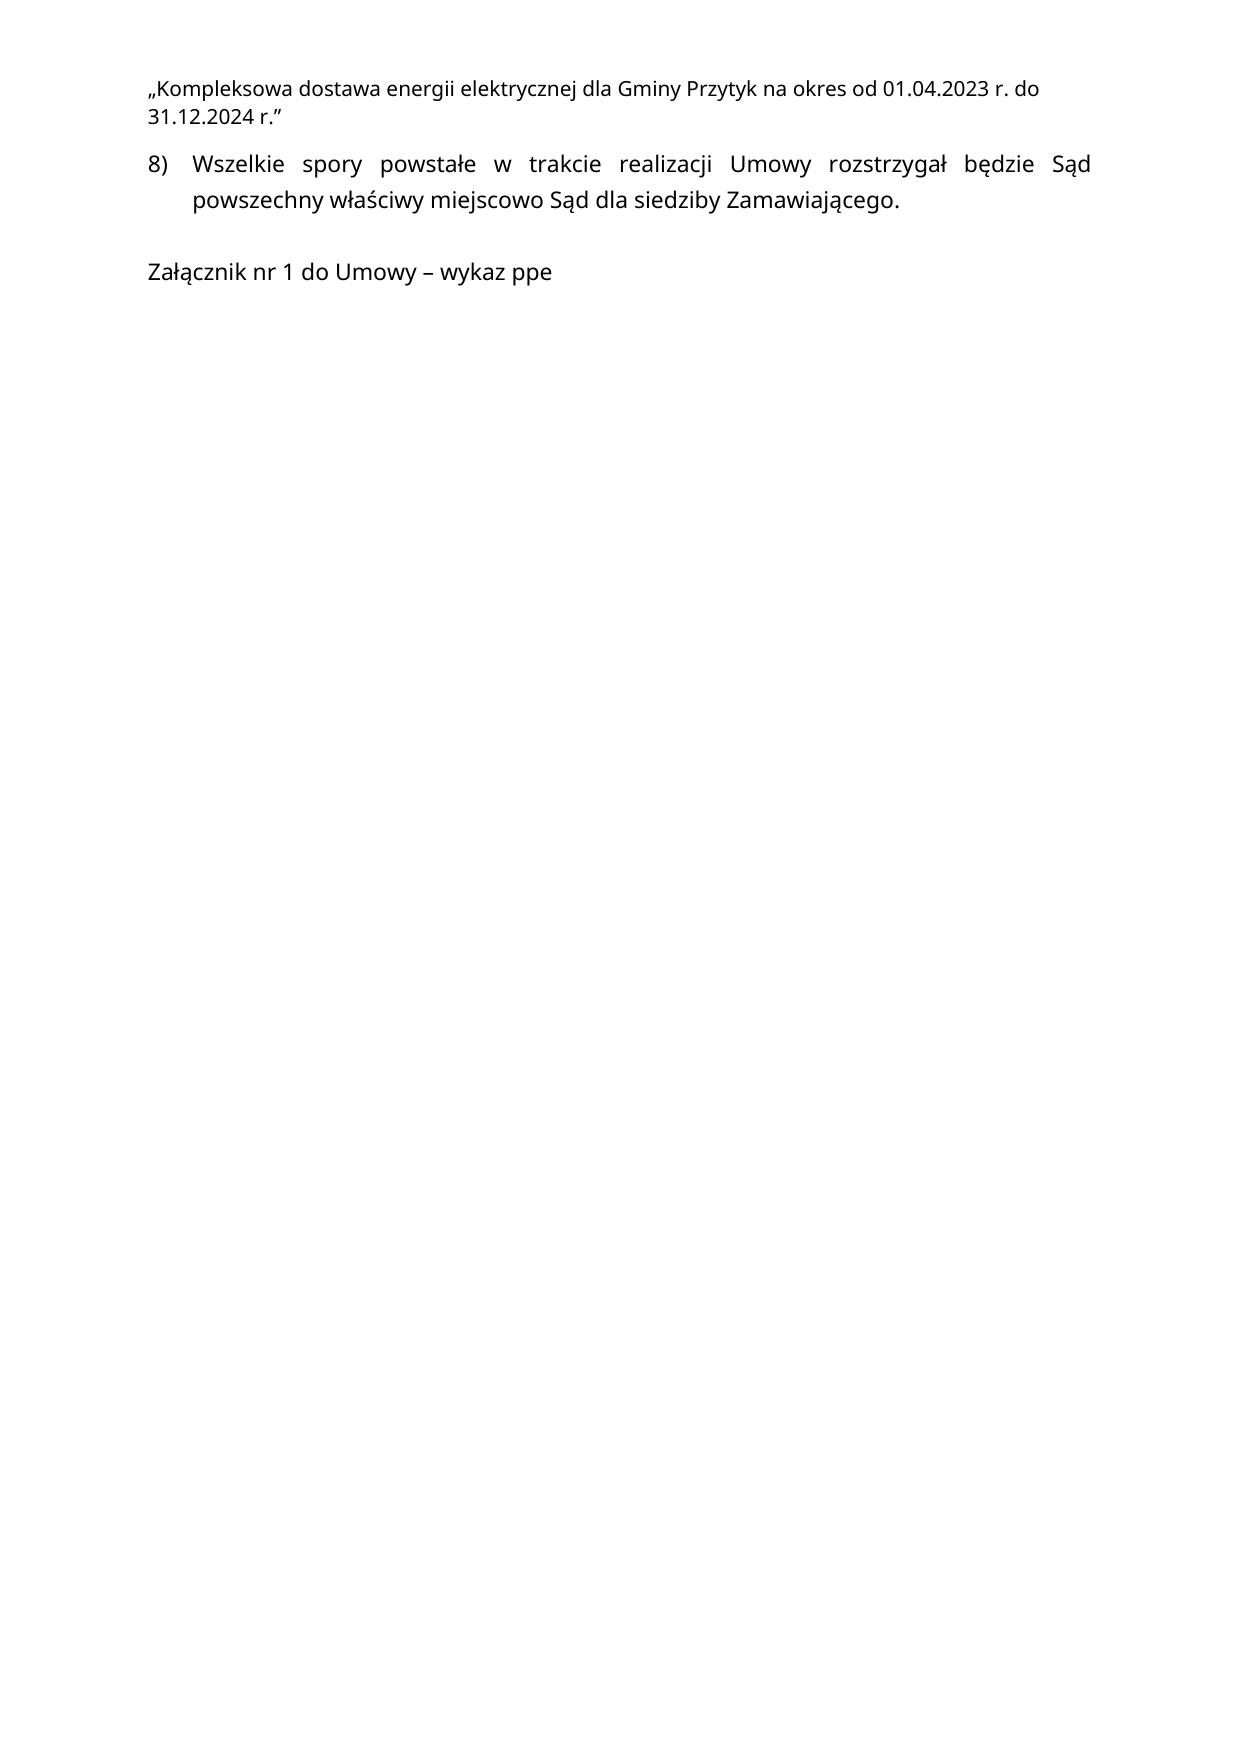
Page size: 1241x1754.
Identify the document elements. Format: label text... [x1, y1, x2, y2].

text Załącznik nr 1 do Umowy – wykaz ppe [148, 255, 1093, 287]
list Wszelkie spory powstałe w trakcie realizacji Umowy rozstrzygał będzie Sąd powszechny właściwy miejscowo Sąd dla siedziby Zamawiającego. [148, 148, 1093, 215]
